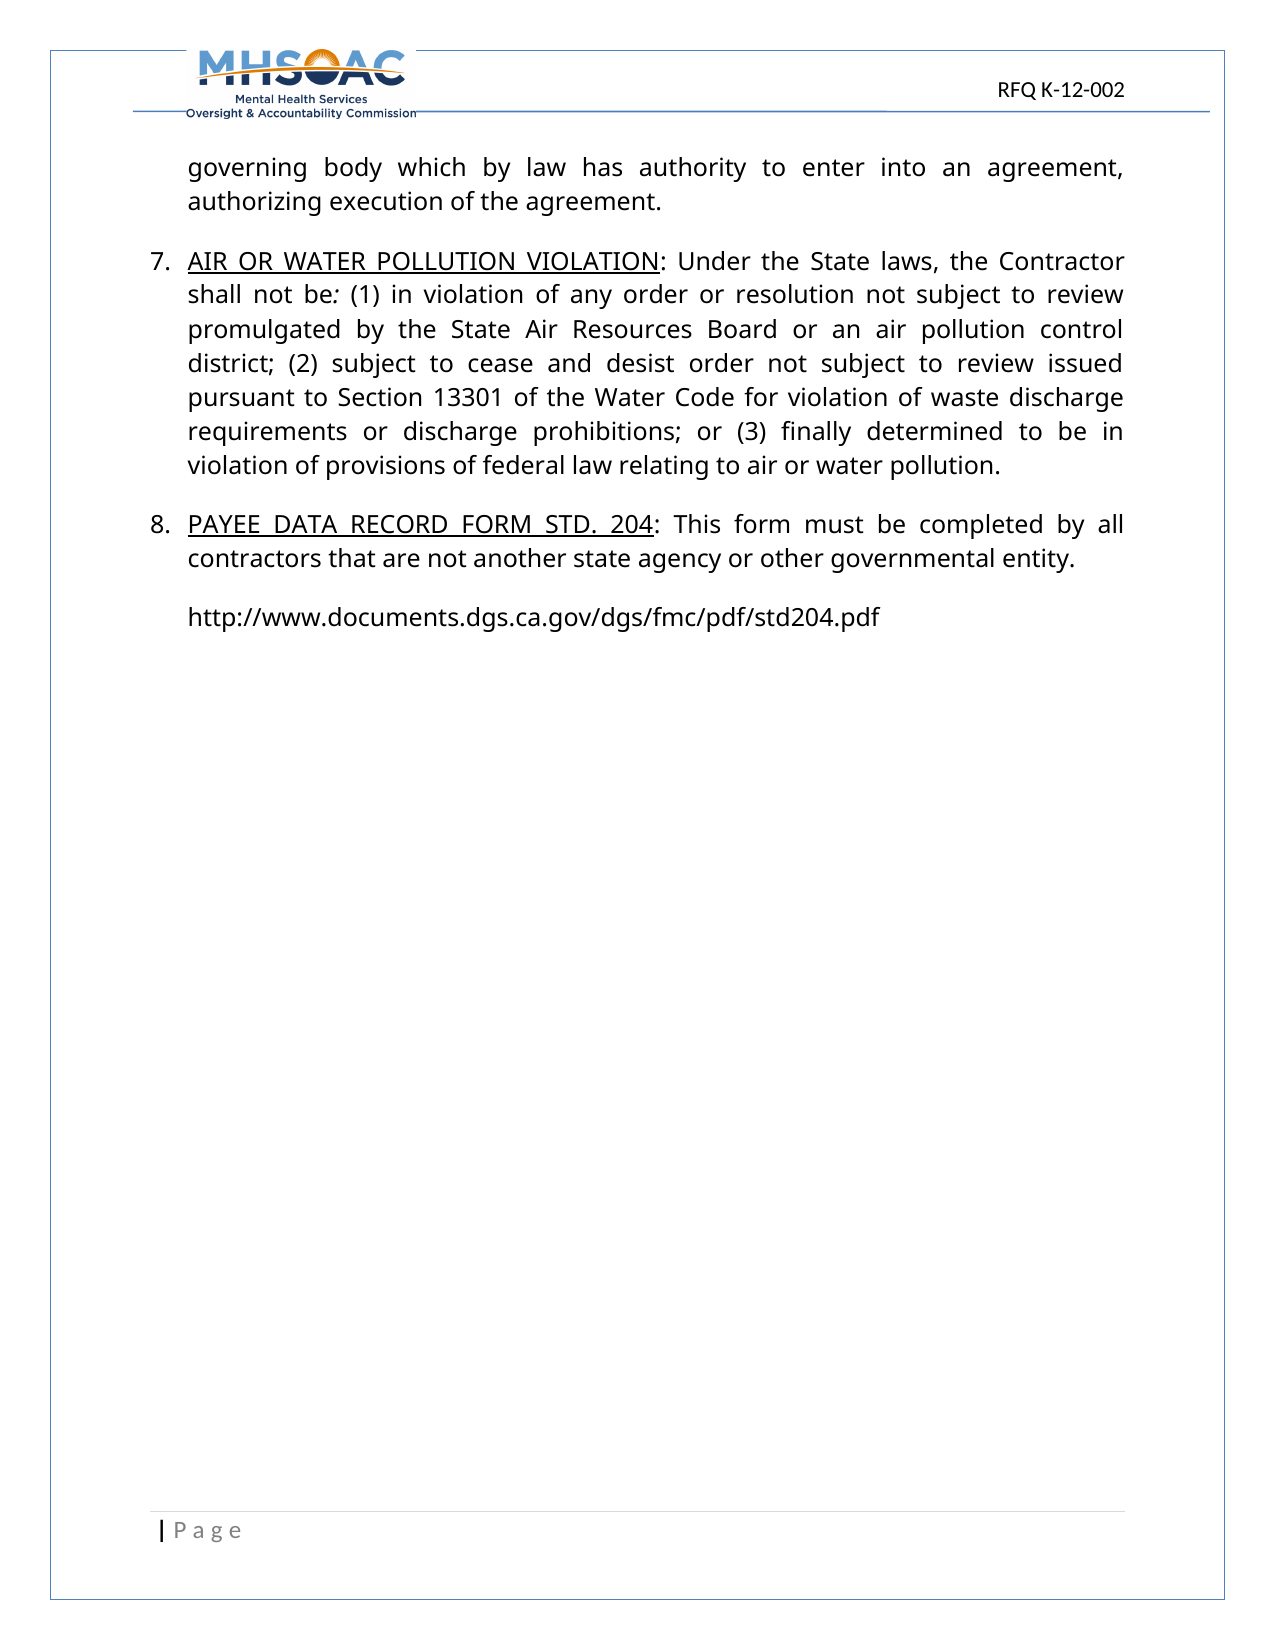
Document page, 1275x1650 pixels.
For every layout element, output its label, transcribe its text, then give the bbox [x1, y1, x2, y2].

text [150, 150, 1125, 218]
text 8. PAYEE DATA RECORD FORM STD. 204: This form must be completed by all contractors that are not another state agency or other governmental entity. [150, 507, 1125, 575]
text 7. AIR OR WATER POLLUTION VIOLATION: Under the State laws, the Contractor shall not be: (1) in violation of any order or resolution not subject to review promulgated by the State Air Resources Board or an air pollution control district; (2) subject to cease and desist order not subject to review issued pursuant to Section 13301 of the Water Code for violation of waste discharge requirements or discharge prohibitions; or (3) finally determined to be in violation of provisions of federal law relating to air or water pollution. [150, 243, 1125, 482]
text http://www.documents.dgs.ca.gov/dgs/fmc/pdf/std204.pdf [187, 600, 1125, 634]
picture [186, 49, 416, 119]
